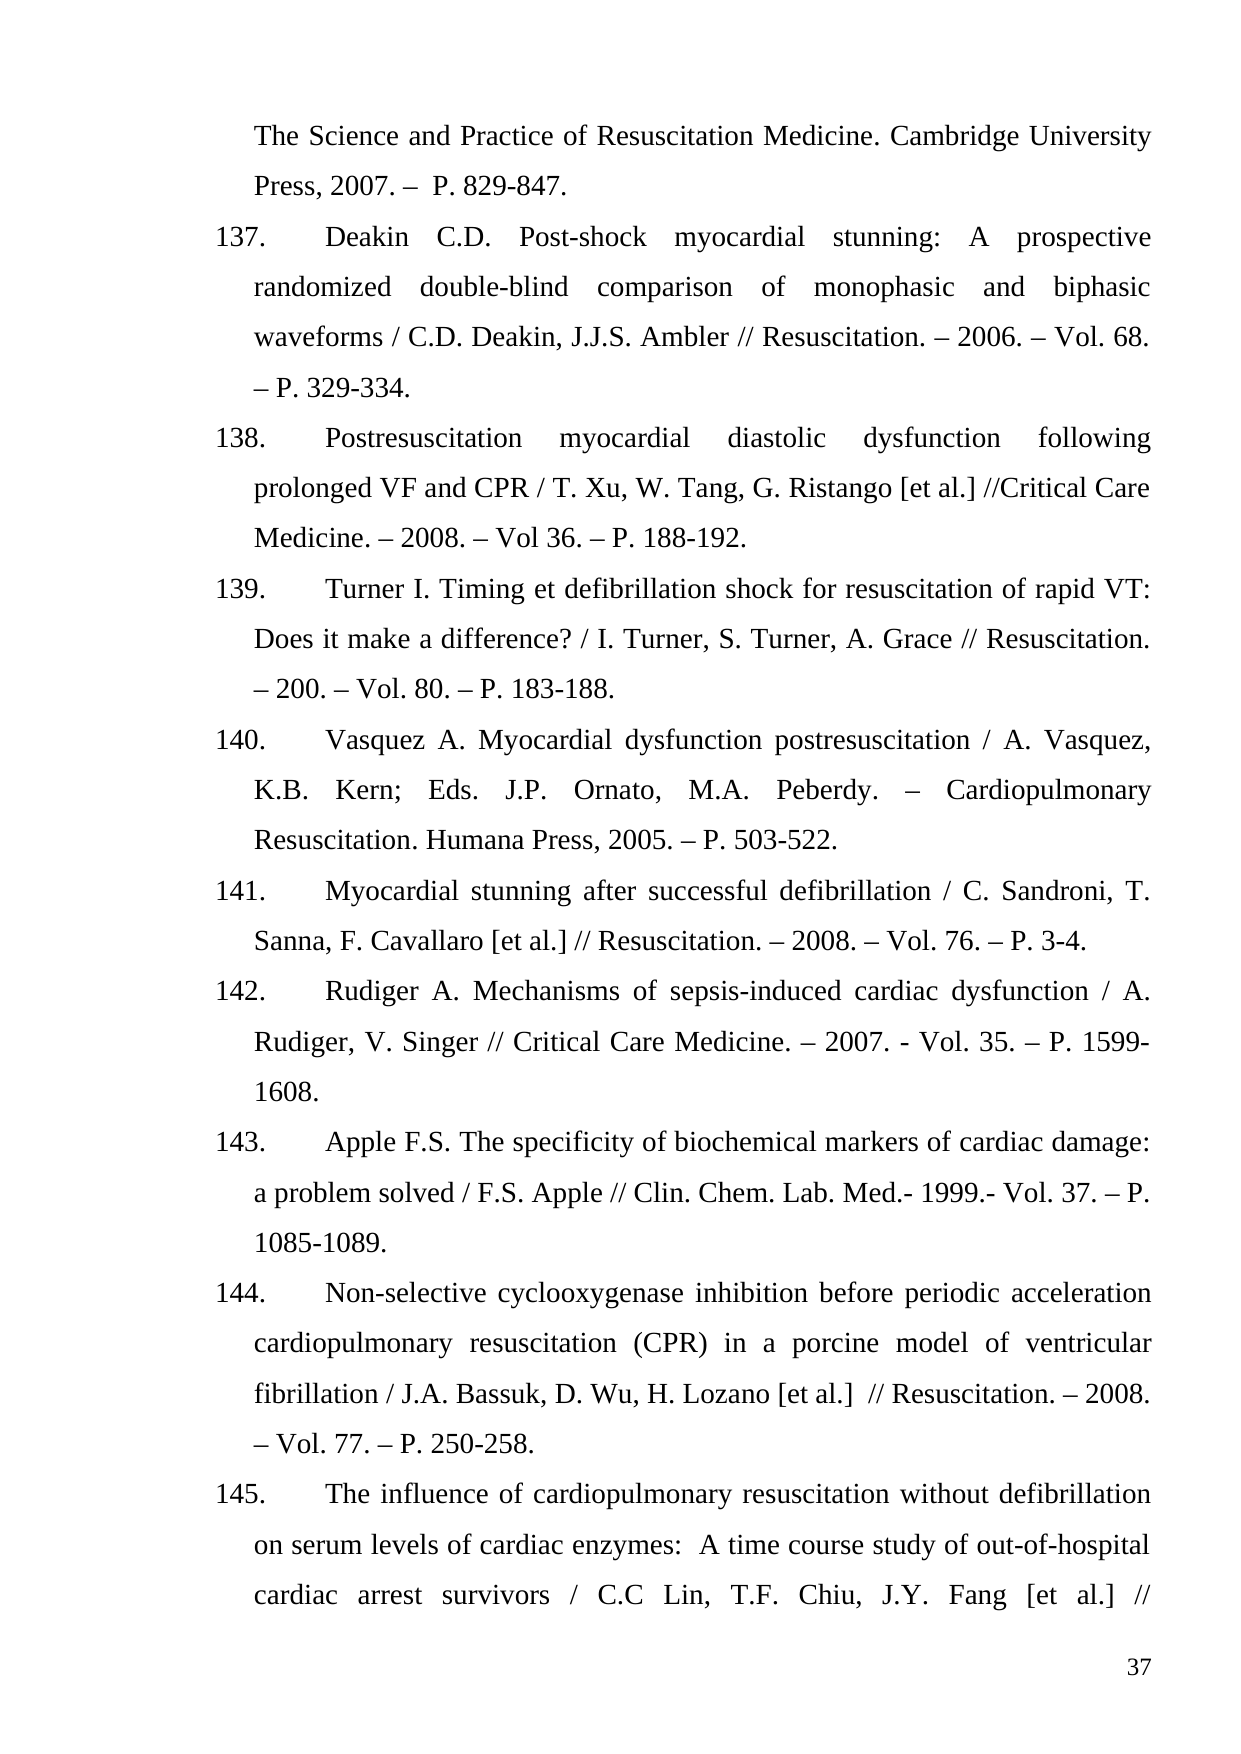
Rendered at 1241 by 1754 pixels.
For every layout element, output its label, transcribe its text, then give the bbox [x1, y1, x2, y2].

list Myocardial stunning after successful defibrillation / C. Sandroni, T. Sanna, F. Cavallaro [et al.] // Resuscitation. – 2008. – Vol. 76. – P. 3-4. [215, 873, 1152, 957]
list Postresuscitation myocardial diastolic dysfunction following prolonged VF and CPR / T. Xu, W. Tang, G. Ristango [et al.] //Critical Care Medicine. – 2008. – Vol 36. – P. 188-192. [215, 420, 1152, 554]
list Deakin C.D. Post-shock myocardial stunning: A prospective randomized double-blind comparison of monophasic and biphasic waveforms / C.D. Deakin, J.J.S. Ambler // Resuscitation. – 2006. – Vol. 68. – P. 329-334. [215, 219, 1152, 403]
list Vasquez A. Myocardial dysfunction postresuscitation / A. Vasquez, K.B. Kern; Eds. J.P. Ornato, M.A. Peberdy. – Cardiopulmonary Resuscitation. Humana Press, 2005. – P. 503-522. [215, 722, 1152, 856]
list Apple F.S. The specificity of biochemical markers of cardiac damage: a problem solved / F.S. Apple // Clin. Chem. Lab. Med.- 1999.- Vol. 37. – P. 1085-1089. [215, 1124, 1152, 1258]
list Rudiger A. Mechanisms of sepsis-induced cardiac dysfunction / A. Rudiger, V. Singer // Critical Care Medicine. – 2007. - Vol. 35. – P. 1599-1608. [215, 973, 1152, 1108]
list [215, 118, 1152, 202]
list Turner I. Timing et defibrillation shock for resuscitation of rapid VT: Does it make a difference? / I. Turner, S. Turner, A. Grace // Resuscitation. – 200. – Vol. 80. – P. 183-188. [215, 571, 1152, 705]
list Non-selective cyclooxygenase inhibition before periodic acceleration cardiopulmonary resuscitation (CPR) in a porcine model of ventricular fibrillation / J.A. Bassuk, D. Wu, H. Lozano [et al.] // Resuscitation. – 2008. – Vol. 77. – P. 250-258. [215, 1275, 1152, 1460]
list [215, 1477, 1152, 1611]
